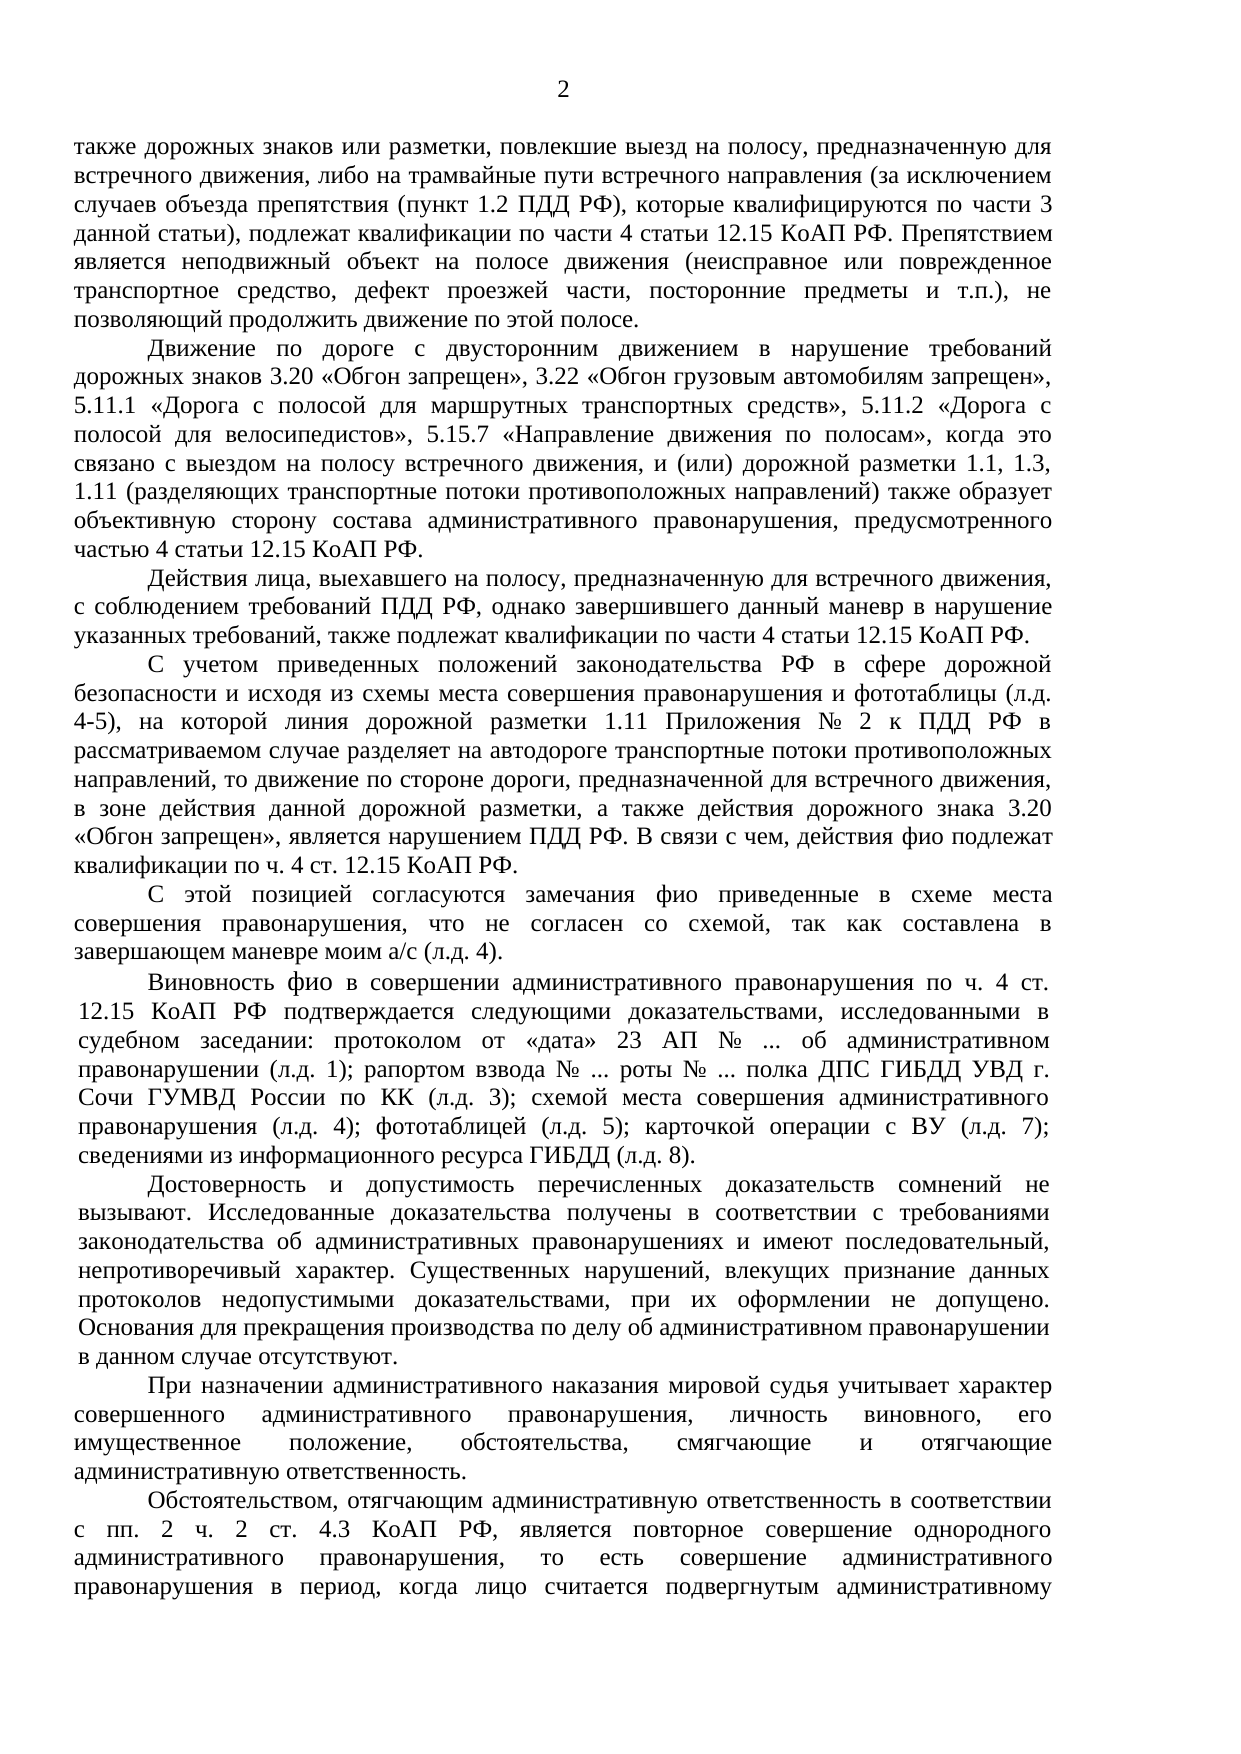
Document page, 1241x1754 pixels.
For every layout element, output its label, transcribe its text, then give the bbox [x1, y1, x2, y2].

text При назначении административного наказания мировой судья учитывает характер совершенного административного правонарушения, личность виновного, его имущественное положение, обстоятельства, смягчающие и отягчающие административную ответственность. [74, 1370, 1053, 1485]
text Виновность фио в совершении административного правонарушения по ч. 4 ст. 12.15 КоАП РФ подтверждается следующими доказательствами, исследованными в судебном заседании: протоколом от «дата» 23 АП № ... об административном правонарушении (л.д. 1); рапортом взвода № ... роты № ... полка ДПС ГИБДД УВД г. Сочи ГУМВД России по КК (л.д. 3); схемой места совершения административного правонарушения (л.д. 4); фототаблицей (л.д. 5); карточкой операции с ВУ (л.д. 7); сведениями из информационного ресурса ГИБДД (л.д. 8). [78, 965, 1050, 1169]
text Действия лица, выехавшего на полосу, предназначенную для встречного движения, с соблюдением требований ПДД РФ, однако завершившего данный маневр в нарушение указанных требований, также подлежат квалификации по части 4 статьи 12.15 КоАП РФ. [74, 563, 1053, 649]
text С учетом приведенных положений законодательства РФ в сфере дорожной безопасности и исходя из схемы места совершения правонарушения и фототаблицы (л.д. 4-5), на которой линия дорожной разметки 1.11 Приложения № 2 к ПДД РФ в рассматриваемом случае разделяет на автодороге транспортные потоки противоположных направлений, то движение по стороне дороги, предназначенной для встречного движения, в зоне действия данной дорожной разметки, а также действия дорожного знака 3.20 «Обгон запрещен», является нарушением ПДД РФ. В связи с чем, действия фио подлежат квалификации по ч. 4 ст. 12.15 КоАП РФ. [74, 649, 1053, 879]
text Достоверность и допустимость перечисленных доказательств сомнений не вызывают. Исследованные доказательства получены в соответствии с требованиями законодательства об административных правонарушениях и имеют последовательный, непротиворечивый характер. Существенных нарушений, влекущих признание данных протоколов недопустимыми доказательствами, при их оформлении не допущено. Основания для прекращения производства по делу об административном правонарушении в данном случае отсутствуют. [78, 1169, 1050, 1370]
text Движение по дороге с двусторонним движением в нарушение требований дорожных знаков 3.20 «Обгон запрещен», 3.22 «Обгон грузовым автомобилям запрещен», 5.11.1 «Дорога с полосой для маршрутных транспортных средств», 5.11.2 «Дорога с полосой для велосипедистов», 5.15.7 «Направление движения по полосам», когда это связано с выездом на полосу встречного движения, и (или) дорожной разметки 1.1, 1.3, 1.11 (разделяющих транспортные потоки противоположных направлений) также образует объективную сторону состава административного правонарушения, предусмотренного частью 4 статьи 12.15 КоАП РФ. [74, 333, 1053, 563]
text С этой позицией согласуются замечания фио приведенные в схеме места совершения правонарушения, что не согласен со схемой, так как составлена в завершающем маневре моим а/с (л.д. 4). [74, 879, 1053, 965]
